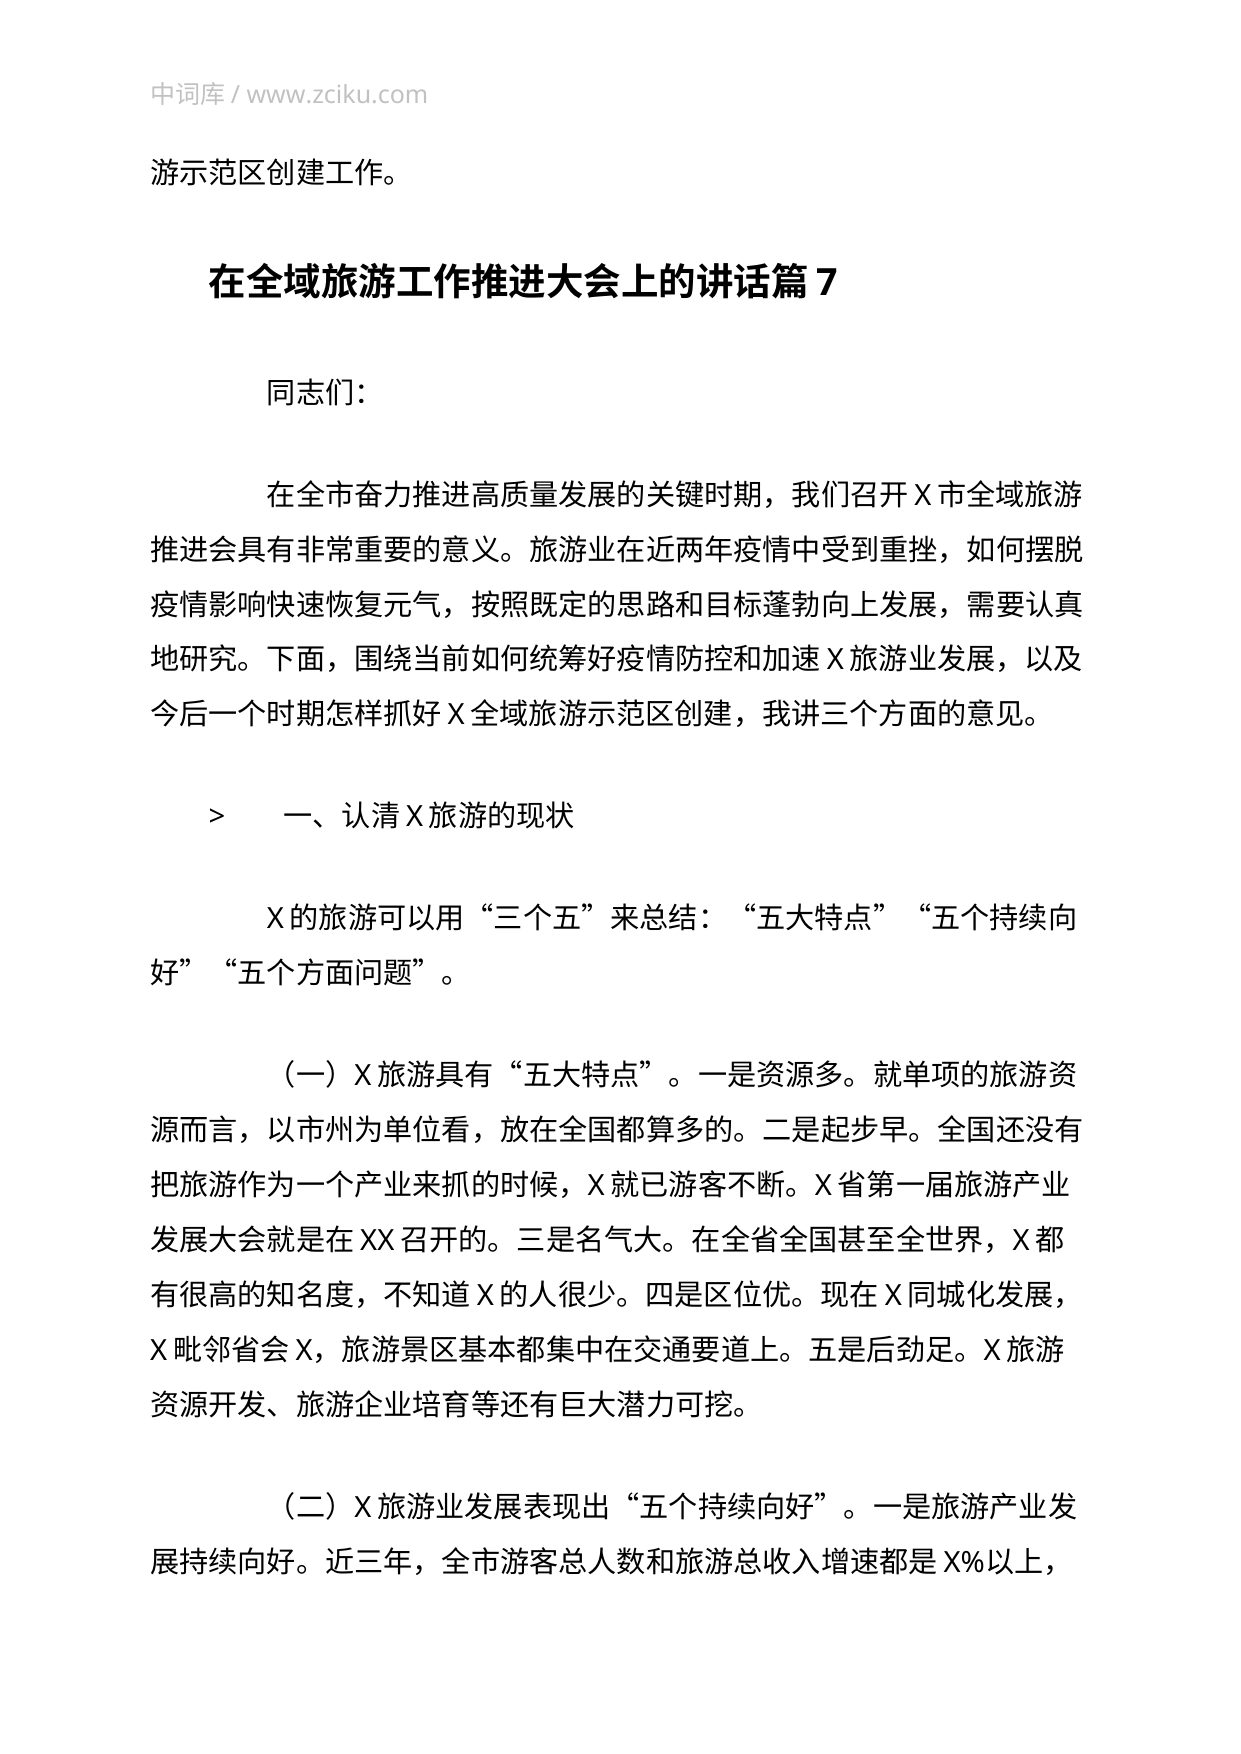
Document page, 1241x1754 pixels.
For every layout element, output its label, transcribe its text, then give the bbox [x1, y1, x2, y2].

text 在全域旅游工作推进大会上的讲话篇7 [150, 252, 1090, 306]
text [150, 150, 1090, 192]
text 在全市奋力推进高质量发展的关键时期，我们召开X市全域旅游推进会具有非常重要的意义。旅游业在近两年疫情中受到重挫，如何摆脱疫情影响快速恢复元气，按照既定的思路和目标蓬勃向上发展，需要认真地研究。下面，围绕当前如何统筹好疫情防控和加速X旅游业发展，以及今后一个时期怎样抓好X全域旅游示范区创建，我讲三个方面的意见。 [150, 471, 1090, 733]
text > 一、认清X旅游的现状 [150, 793, 1090, 835]
text X的旅游可以用“三个五”来总结：“五大特点”“五个持续向好”“五个方面问题”。 [150, 895, 1090, 992]
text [150, 1483, 1090, 1581]
text （一）X旅游具有“五大特点”。一是资源多。就单项的旅游资源而言，以市州为单位看，放在全国都算多的。二是起步早。全国还没有把旅游作为一个产业来抓的时候，X就已游客不断。X省第一届旅游产业发展大会就是在XX召开的。三是名气大。在全省全国甚至全世界，X都有很高的知名度，不知道X的人很少。四是区位优。现在X同城化发展，X毗邻省会X，旅游景区基本都集中在交通要道上。五是后劲足。X旅游资源开发、旅游企业培育等还有巨大潜力可挖。 [150, 1052, 1090, 1424]
text 同志们： [150, 369, 1090, 412]
